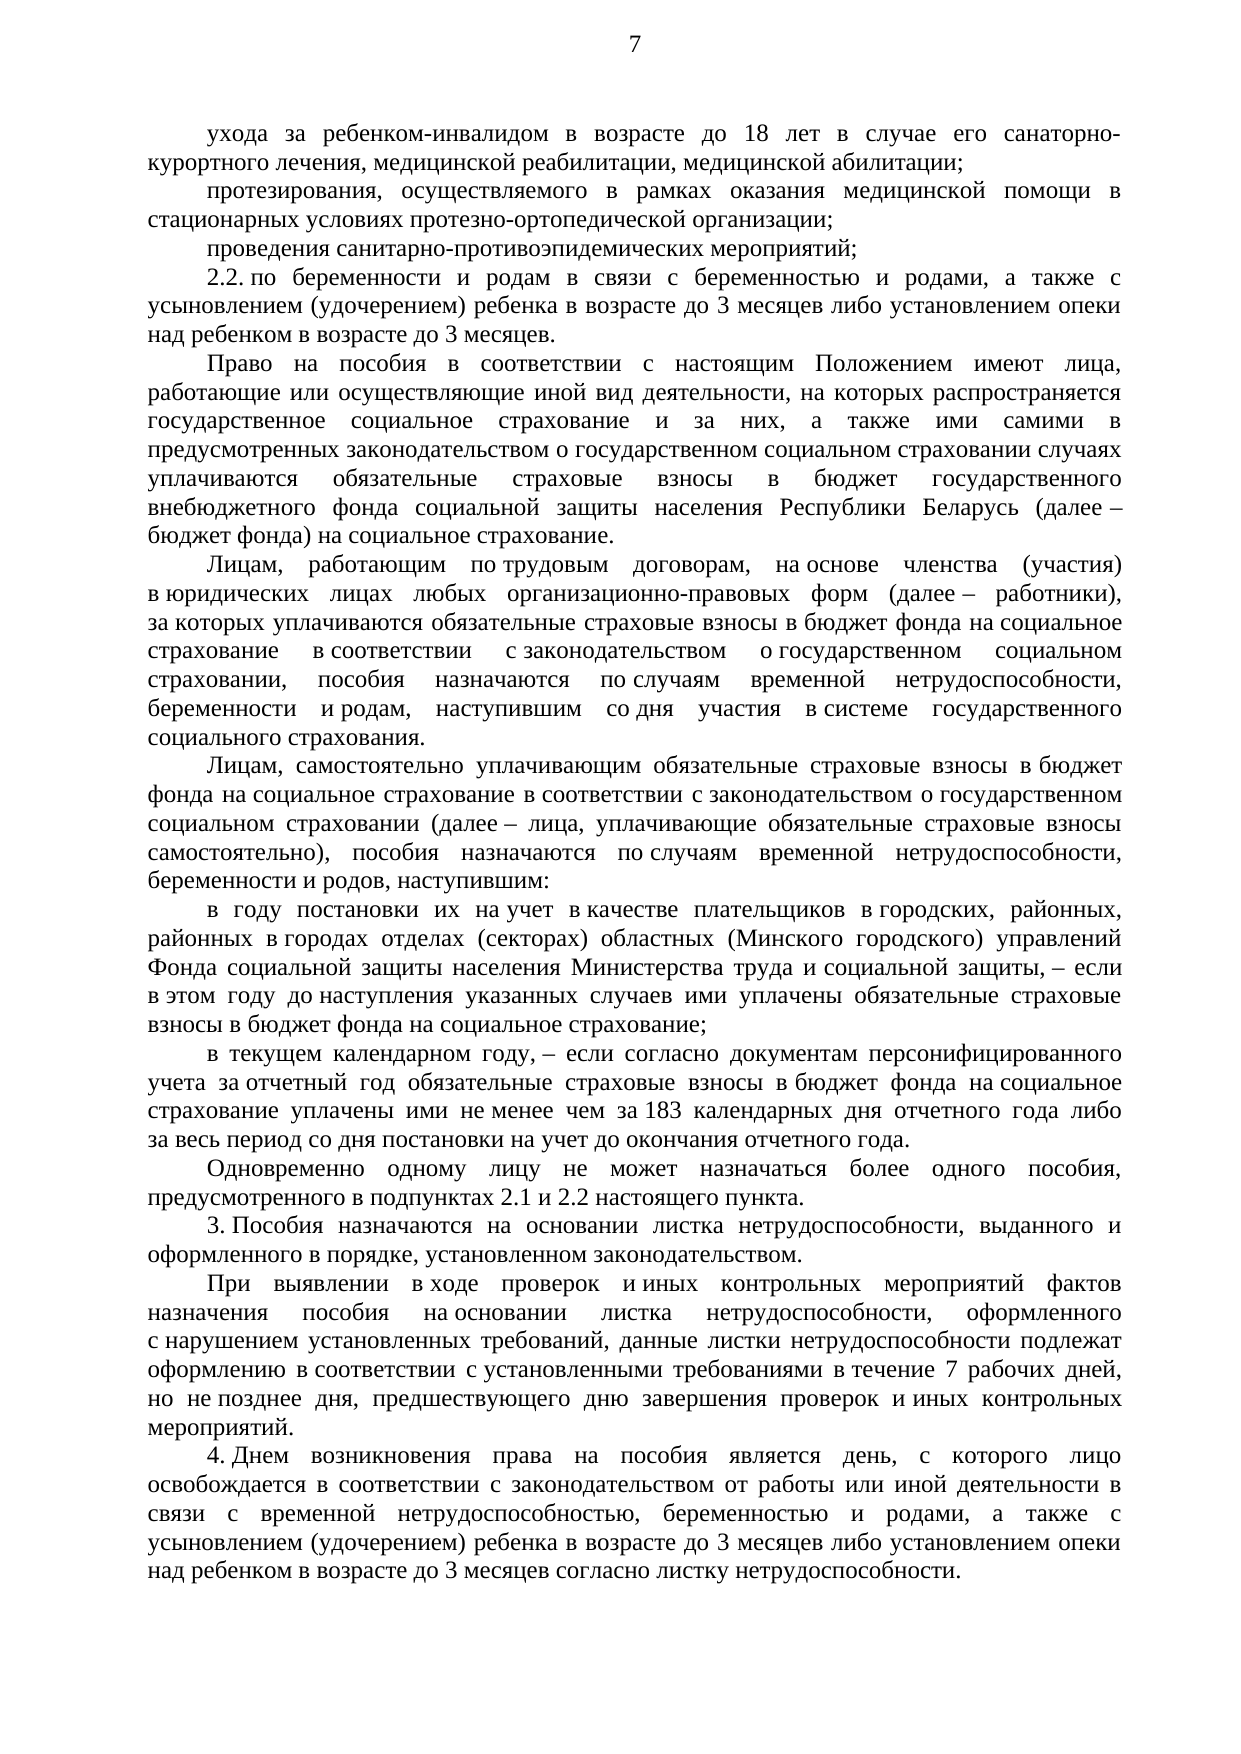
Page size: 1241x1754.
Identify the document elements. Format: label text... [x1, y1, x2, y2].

text Лицам, работающим по трудовым договорам, на основе членства (участия) в юридических лицах любых организационно-правовых форм (далее – работники), за которых уплачиваются обязательные страховые взносы в бюджет фонда на социальное страхование в соответствии с законодательством о государственном социальном страховании, пособия назначаются по случаям временной нетрудоспособности, беременности и родам, наступившим со дня участия в системе государственного социального страхования. [147, 549, 1122, 751]
text ухода за ребенком-инвалидом в возрасте до 18 лет в случае его санаторно-курортного лечения, медицинской реабилитации, медицинской абилитации; [147, 118, 1122, 176]
text Одновременно одному лицу не может назначаться более одного пособия, предусмотренного в подпунктах 2.1 и 2.2 настоящего пункта. [147, 1153, 1122, 1211]
text 3. Пособия назначаются на основании листка нетрудоспособности, выданного и оформленного в порядке, установленном законодательством. [147, 1211, 1122, 1268]
text При выявлении в ходе проверок и иных контрольных мероприятий фактов назначения пособия на основании листка нетрудоспособности, оформленного с нарушением установленных требований, данные листки нетрудоспособности подлежат оформлению в соответствии с установленными требованиями в течение 7 рабочих дней, но не позднее дня, предшествующего дню завершения проверок и иных контрольных мероприятий. [147, 1268, 1122, 1441]
text в году постановки их на учет в качестве плательщиков в городских, районных, районных в городах отделах (секторах) областных (Минского городского) управлений Фонда социальной защиты населения Министерства труда и социальной защиты, – если в этом году до наступления указанных случаев ими уплачены обязательные страховые взносы в бюджет фонда на социальное страхование; [147, 894, 1122, 1038]
text 4. Днем возникновения права на пособия является день, с которого лицо освобождается в соответствии с законодательством от работы или иной деятельности в связи с временной нетрудоспособностью, беременностью и родами, а также с усыновлением (удочерением) ребенка в возрасте до 3 месяцев либо установлением опеки над ребенком в возрасте до 3 месяцев согласно листку нетрудоспособности. [147, 1441, 1122, 1584]
text протезирования, осуществляемого в рамках оказания медицинской помощи в стационарных условиях протезно-ортопедической организации; [147, 176, 1122, 233]
text в текущем календарном году, – если согласно документам персонифицированного учета за отчетный год обязательные страховые взносы в бюджет фонда на социальное страхование уплачены ими не менее чем за 183 календарных дня отчетного года либо за весь период со дня постановки на учет до окончания отчетного года. [147, 1038, 1122, 1153]
text Право на пособия в соответствии с настоящим Положением имеют лица, работающие или осуществляющие иной вид деятельности, на которых распространяется государственное социальное страхование и за них, а также ими самими в предусмотренных законодательством о государственном социальном страховании случаях уплачиваются обязательные страховые взносы в бюджет государственного внебюджетного фонда социальной защиты населения Республики Беларусь (далее – бюджет фонда) на социальное страхование. [147, 348, 1122, 549]
text проведения санитарно-противоэпидемических мероприятий; [147, 233, 1122, 262]
text Лицам, самостоятельно уплачивающим обязательные страховые взносы в бюджет фонда на социальное страхование в соответствии с законодательством о государственном социальном страховании (далее – лица, уплачивающие обязательные страховые взносы самостоятельно), пособия назначаются по случаям временной нетрудоспособности, беременности и родов, наступившим: [147, 751, 1122, 894]
text 2.2. по беременности и родам в связи с беременностью и родами, а также с усыновлением (удочерением) ребенка в возрасте до 3 месяцев либо установлением опеки над ребенком в возрасте до 3 месяцев. [147, 262, 1122, 348]
